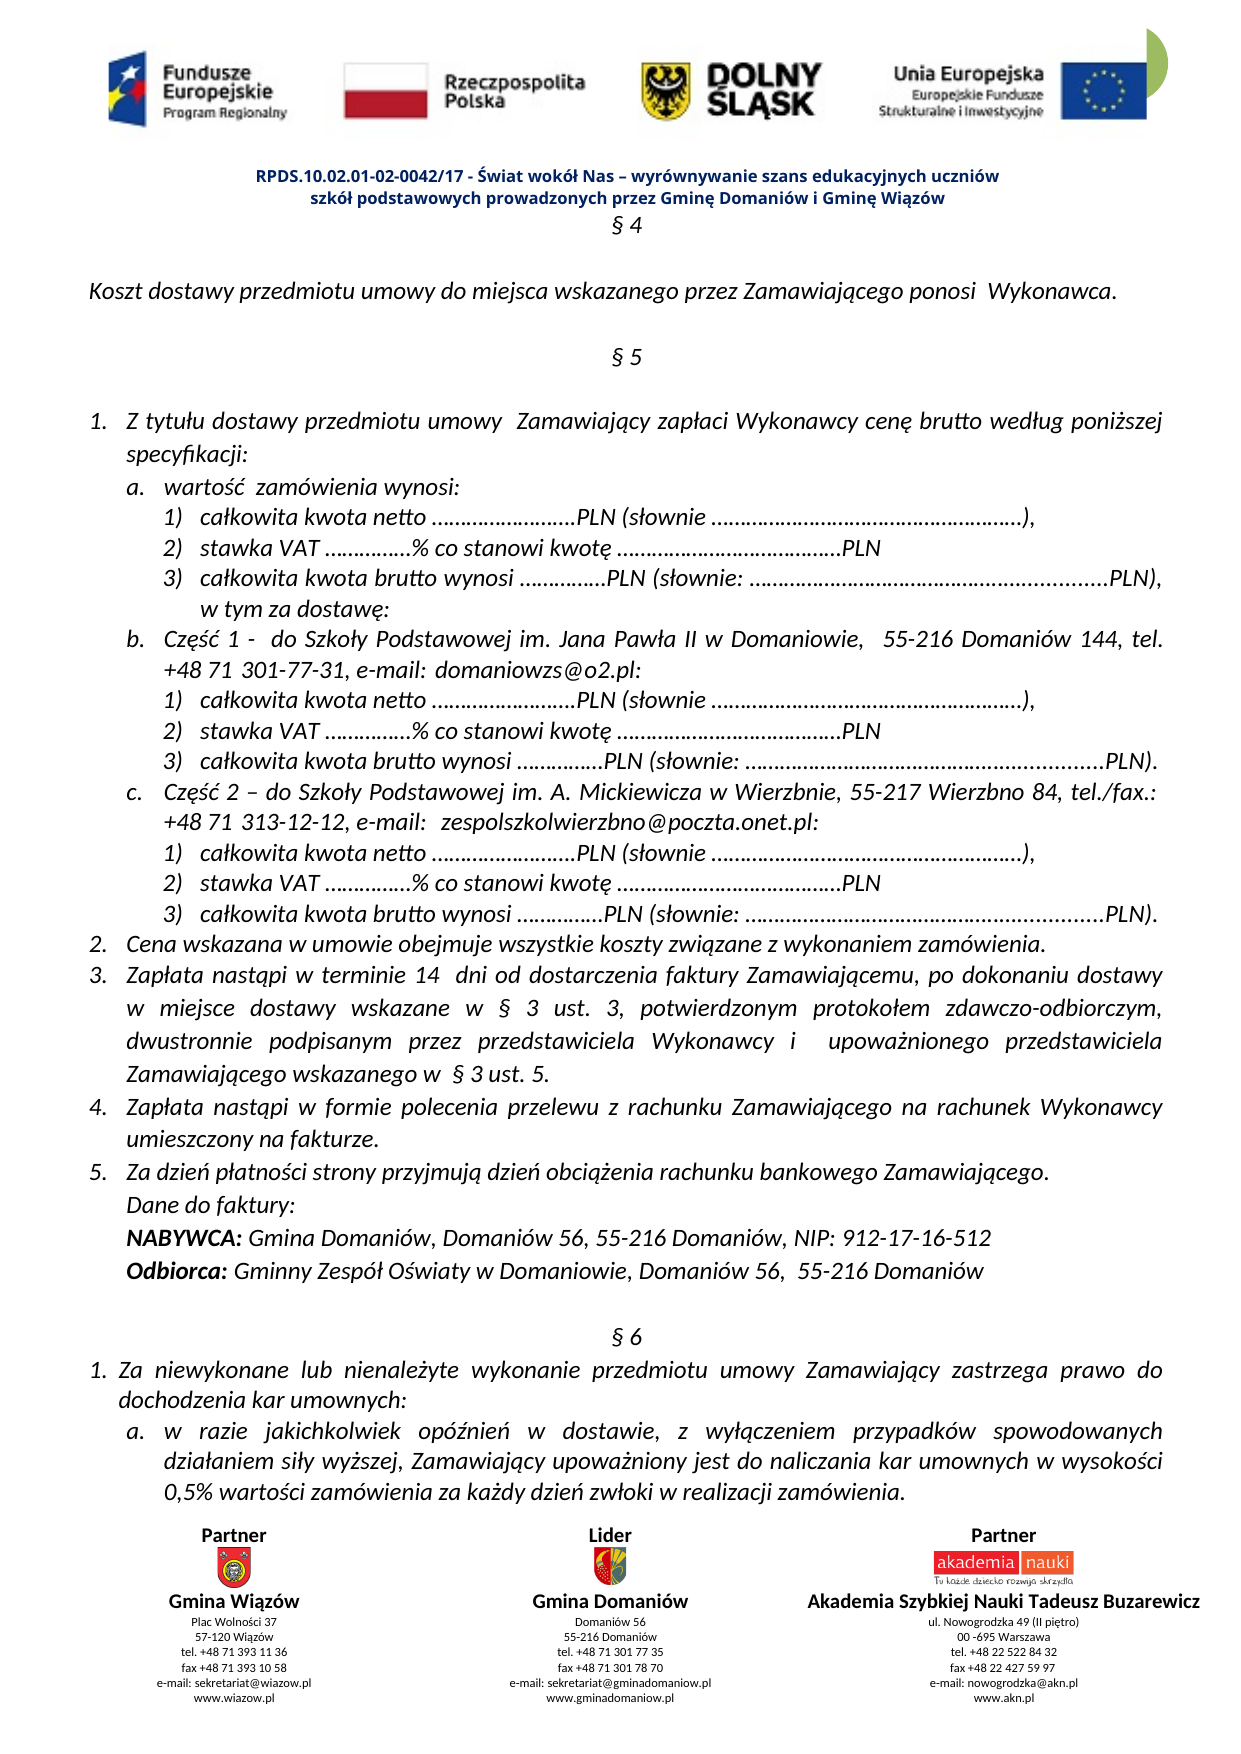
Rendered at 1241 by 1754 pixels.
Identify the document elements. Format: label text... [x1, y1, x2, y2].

picture [933, 1547, 1074, 1589]
list całkowita kwota brutto wynosi ……………PLN (słownie: ……………………………………..…..............PLN). [162, 898, 1167, 928]
list Za niewykonane lub nienależyte wykonanie przedmiotu umowy Zamawiający zastrzega prawo do dochodzenia kar umownych: [89, 1354, 1167, 1415]
text § 6 [89, 1321, 1167, 1352]
list wartość zamówienia wynosi: [126, 471, 1167, 501]
list całkowita kwota netto …………………….PLN (słownie ………………………………………………), [162, 684, 1167, 715]
text § 4 [89, 210, 1167, 240]
list Cena wskazana w umowie obejmuje wszystkie koszty związane z wykonaniem zamówienia. [89, 928, 1167, 959]
list Zapłata nastąpi w formie polecenia przelewu z rachunku Zamawiającego na rachunek Wykonawcy umieszczony na fakturze. [89, 1091, 1167, 1154]
text Dane do faktury: [126, 1189, 1167, 1220]
picture [108, 14, 1147, 165]
list całkowita kwota netto …………………….PLN (słownie ………………………………………………), [162, 837, 1167, 867]
list Część 1 - do Szkoły Podstawowej im. Jana Pawła II w Domaniowie, 55-216 Domaniów 144, tel. +48 71 301-77-31, e-mail: domaniowzs@o2.pl: [126, 623, 1167, 684]
list całkowita kwota netto …………………….PLN (słownie ………………………………………………), [162, 501, 1167, 532]
text Odbiorca: Gminny Zespół Oświaty w Domaniowie, Domaniów 56, 55-216 Domaniów [126, 1255, 1167, 1286]
text § 5 [89, 341, 1167, 372]
list całkowita kwota brutto wynosi ……………PLN (słownie: ……………………………………..…..............PLN). [162, 745, 1167, 776]
list Z tytułu dostawy przedmiotu umowy Zamawiający zapłaci Wykonawcy cenę brutto według poniższej specyfikacji: [89, 405, 1167, 468]
picture [217, 1547, 251, 1588]
list Część 2 – do Szkoły Podstawowej im. A. Mickiewicza w Wierzbnie, 55-217 Wierzbno 84, tel./fax.: +48 71 313-12-12, e-mail: zespolszkolwierzbno@poczta.onet.pl: [126, 776, 1167, 837]
list stawka VAT ……………% co stanowi kwotę …………………………………PLN [162, 867, 1167, 898]
list stawka VAT ……………% co stanowi kwotę …………………………………PLN [162, 715, 1167, 745]
picture [594, 1547, 627, 1585]
list stawka VAT ……………% co stanowi kwotę …………………………………PLN [162, 532, 1167, 562]
list Za dzień płatności strony przyjmują dzień obciążenia rachunku bankowego Zamawiającego. [89, 1156, 1167, 1187]
text Koszt dostawy przedmiotu umowy do miejsca wskazanego przez Zamawiającego ponosi Wykonawca. [89, 276, 1167, 306]
list całkowita kwota brutto wynosi ……………PLN (słownie: ……………………………………..…..............PLN), w tym za dostawę: [162, 562, 1167, 623]
list Zapłata nastąpi w terminie 14 dni od dostarczenia faktury Zamawiającemu, po dokonaniu dostawy w miejsce dostawy wskazane w § 3 ust. 3, potwierdzonym protokołem zdawczo-odbiorczym, dwustronnie podpisanym przez przedstawiciela Wykonawcy i upoważnionego przedstawiciela Zamawiającego wskazanego w § 3 ust. 5. [89, 959, 1167, 1088]
text NABYWCA: Gmina Domaniów, Domaniów 56, 55-216 Domaniów, NIP: 912-17-16-512 [126, 1222, 1167, 1253]
list w razie jakichkolwiek opóźnień w dostawie, z wyłączeniem przypadków spowodowanych działaniem siły wyższej, Zamawiający upoważniony jest do naliczania kar umownych w wysokości 0,5% wartości zamówienia za każdy dzień zwłoki w realizacji zamówienia. [126, 1415, 1167, 1507]
